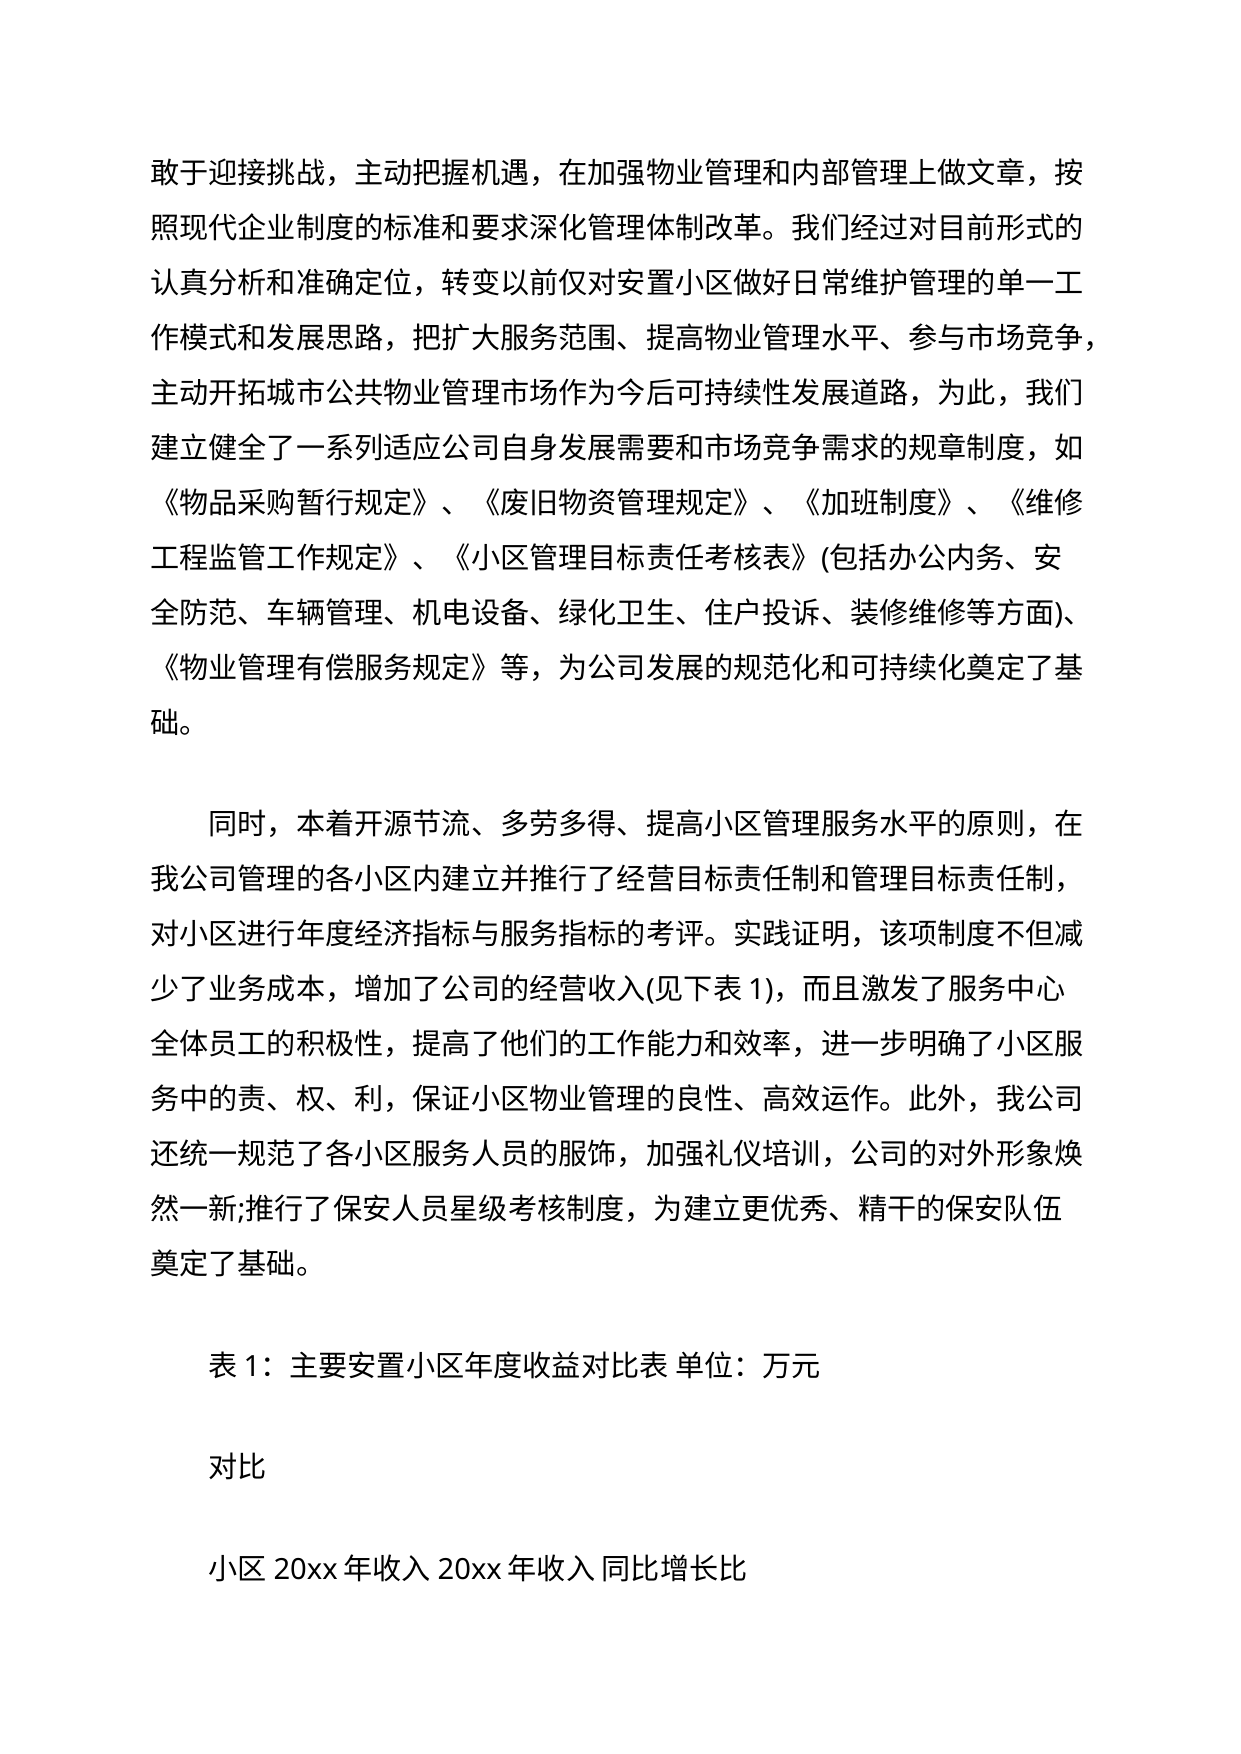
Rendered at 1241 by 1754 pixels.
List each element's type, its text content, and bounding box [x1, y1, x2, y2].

text 小区 20xx年收入 20xx年收入 同比增长比 [150, 1546, 1090, 1588]
text 表1：主要安置小区年度收益对比表 单位：万元 [150, 1342, 1090, 1384]
text 同时，本着开源节流、多劳多得、提高小区管理服务水平的原则，在我公司管理的各小区内建立并推行了经营目标责任制和管理目标责任制，对小区进行年度经济指标与服务指标的考评。实践证明，该项制度不但减少了业务成本，增加了公司的经营收入(见下表1)，而且激发了服务中心全体员工的积极性，提高了他们的工作能力和效率，进一步明确了小区服务中的责、权、利，保证小区物业管理的良性、高效运作。此外，我公司还统一规范了各小区服务人员的服饰，加强礼仪培训，公司的对外形象焕然一新;推行了保安人员星级考核制度，为建立更优秀、精干的保安队伍奠定了基础。 [150, 801, 1090, 1283]
text 对比 [150, 1444, 1090, 1486]
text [150, 150, 1090, 741]
